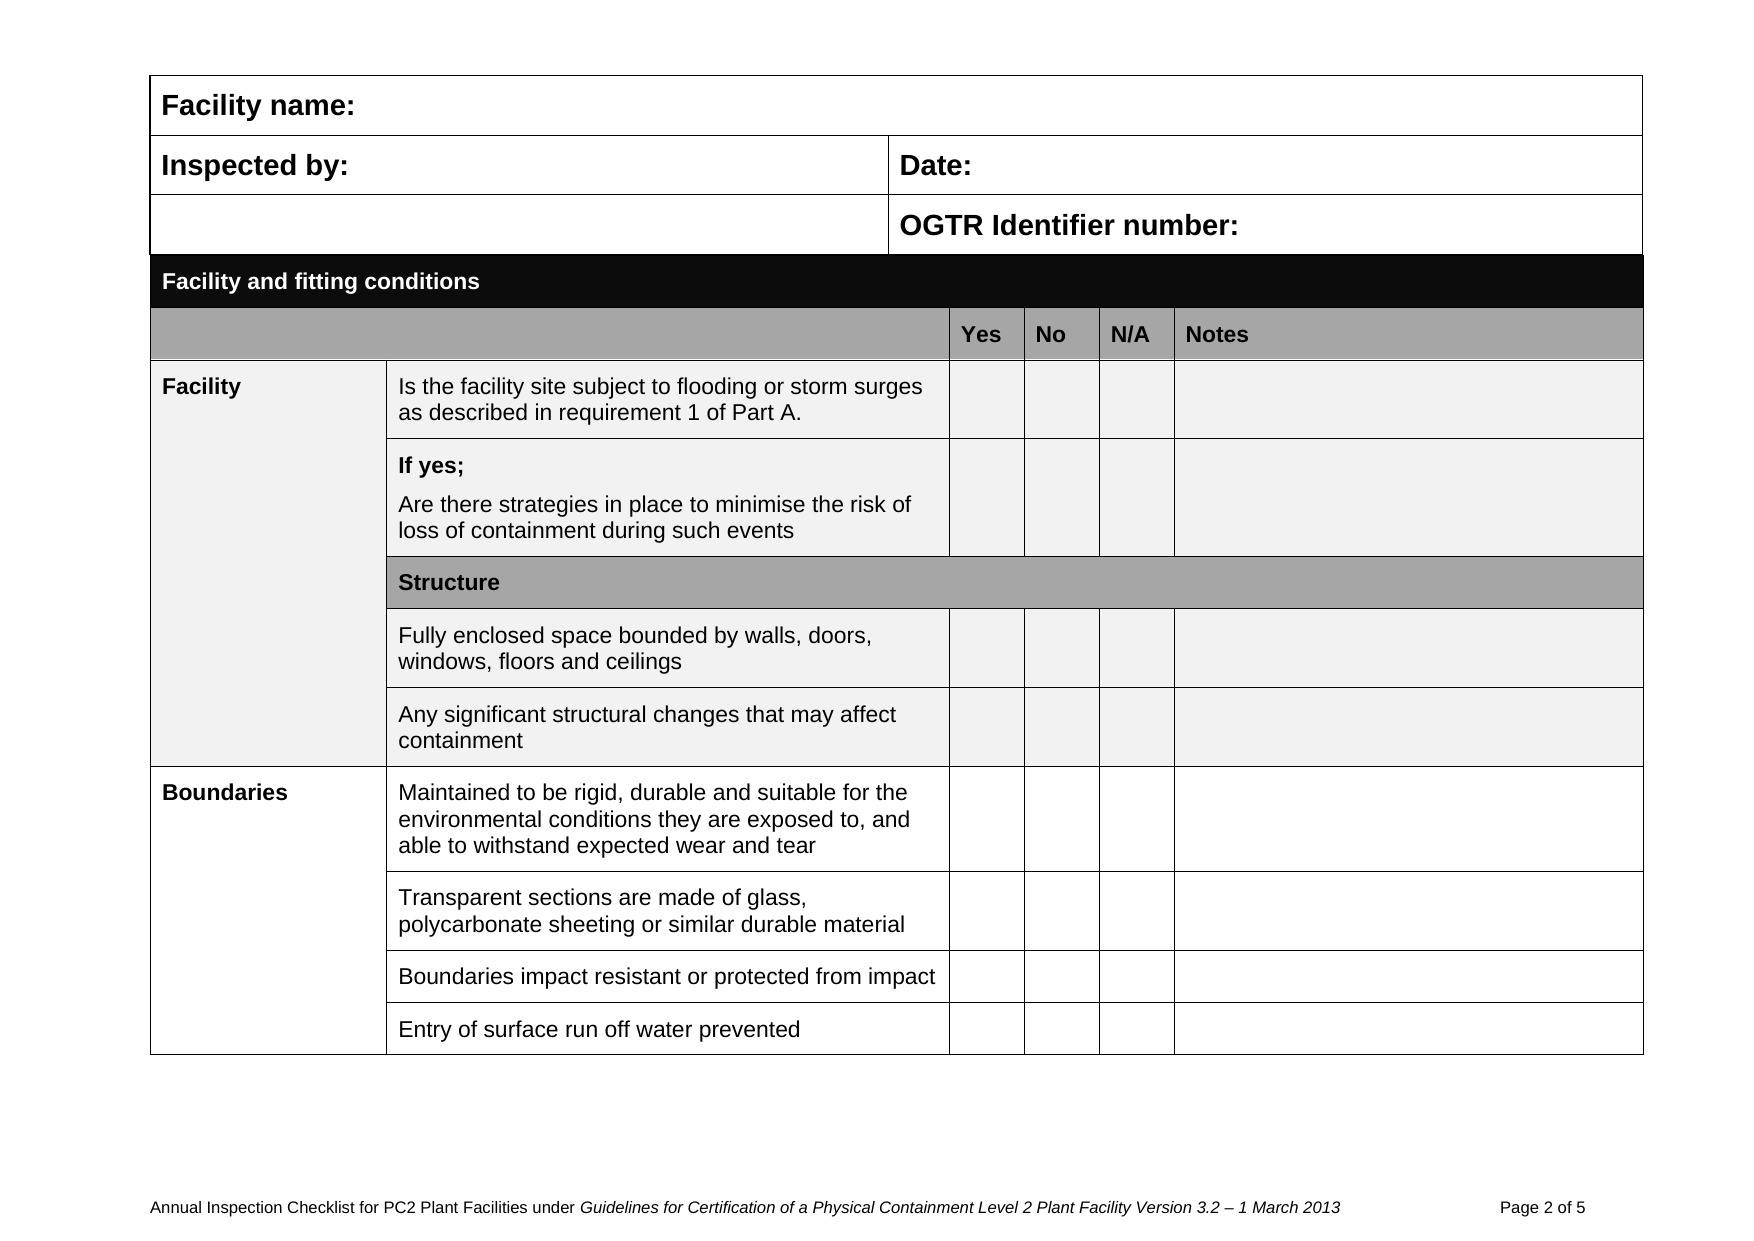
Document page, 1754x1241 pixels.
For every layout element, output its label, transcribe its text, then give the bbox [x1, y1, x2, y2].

table_cell [950, 439, 1024, 556]
table_cell [1025, 767, 1099, 871]
table_cell [1100, 609, 1174, 687]
table_cell [950, 361, 1024, 438]
table_cell [1025, 688, 1099, 766]
table_cell Facility [151, 361, 386, 766]
table_cell Structure [387, 557, 1643, 608]
table_cell Inspected by: [151, 136, 888, 194]
table_cell OGTR Identifier number: [889, 195, 1642, 254]
table_cell No [1025, 308, 1099, 359]
table_cell [1100, 767, 1174, 871]
table_cell N/A [1100, 308, 1174, 359]
table_cell [1025, 872, 1099, 949]
table_cell Entry of surface run off water prevented [387, 1003, 949, 1054]
table_cell [1175, 767, 1643, 871]
table_cell [1175, 872, 1643, 949]
table_cell [950, 688, 1024, 766]
table_cell [1100, 688, 1174, 766]
table_cell [950, 767, 1024, 871]
table_cell Boundaries [151, 767, 386, 1054]
table_cell Notes [1175, 308, 1643, 359]
table_cell [1175, 1003, 1643, 1054]
table_cell Fully enclosed space bounded by walls, doors, windows, floors and ceilings [387, 609, 949, 687]
table_header Facility name: [151, 76, 1642, 134]
table_cell If yes; Are there strategies in place to minimise the risk of loss of containment during such events [387, 439, 949, 556]
table_cell [151, 195, 888, 254]
table_cell Boundaries impact resistant or protected from impact [387, 951, 949, 1002]
table_cell [1175, 951, 1643, 1002]
table_cell [1025, 439, 1099, 556]
table_cell [950, 872, 1024, 949]
table_cell [1100, 361, 1174, 438]
table_cell [950, 1003, 1024, 1054]
table_cell Any significant structural changes that may affect containment [387, 688, 949, 766]
table_cell Is the facility site subject to flooding or storm surges as described in requirement 1 of Part A. [387, 361, 949, 438]
table_cell [1025, 609, 1099, 687]
table_cell [1100, 951, 1174, 1002]
table_cell Transparent sections are made of glass, polycarbonate sheeting or similar durable material [387, 872, 949, 949]
table_cell [1100, 1003, 1174, 1054]
table_cell [1100, 439, 1174, 556]
table_cell [1175, 361, 1643, 438]
table_cell [1025, 951, 1099, 1002]
table_header Facility and fitting conditions [151, 256, 1643, 307]
table_cell [1175, 439, 1643, 556]
table_cell [1025, 1003, 1099, 1054]
table_cell [151, 308, 949, 359]
table_cell [1100, 872, 1174, 949]
table_cell [1175, 609, 1643, 687]
table_cell [950, 609, 1024, 687]
table_cell Date: [889, 136, 1642, 194]
table_cell Yes [950, 308, 1024, 359]
table_cell [1175, 688, 1643, 766]
table_cell [950, 951, 1024, 1002]
table_cell Maintained to be rigid, durable and suitable for the environmental conditions they are exposed to, and able to withstand expected wear and tear [387, 767, 949, 871]
table_cell [1025, 361, 1099, 438]
